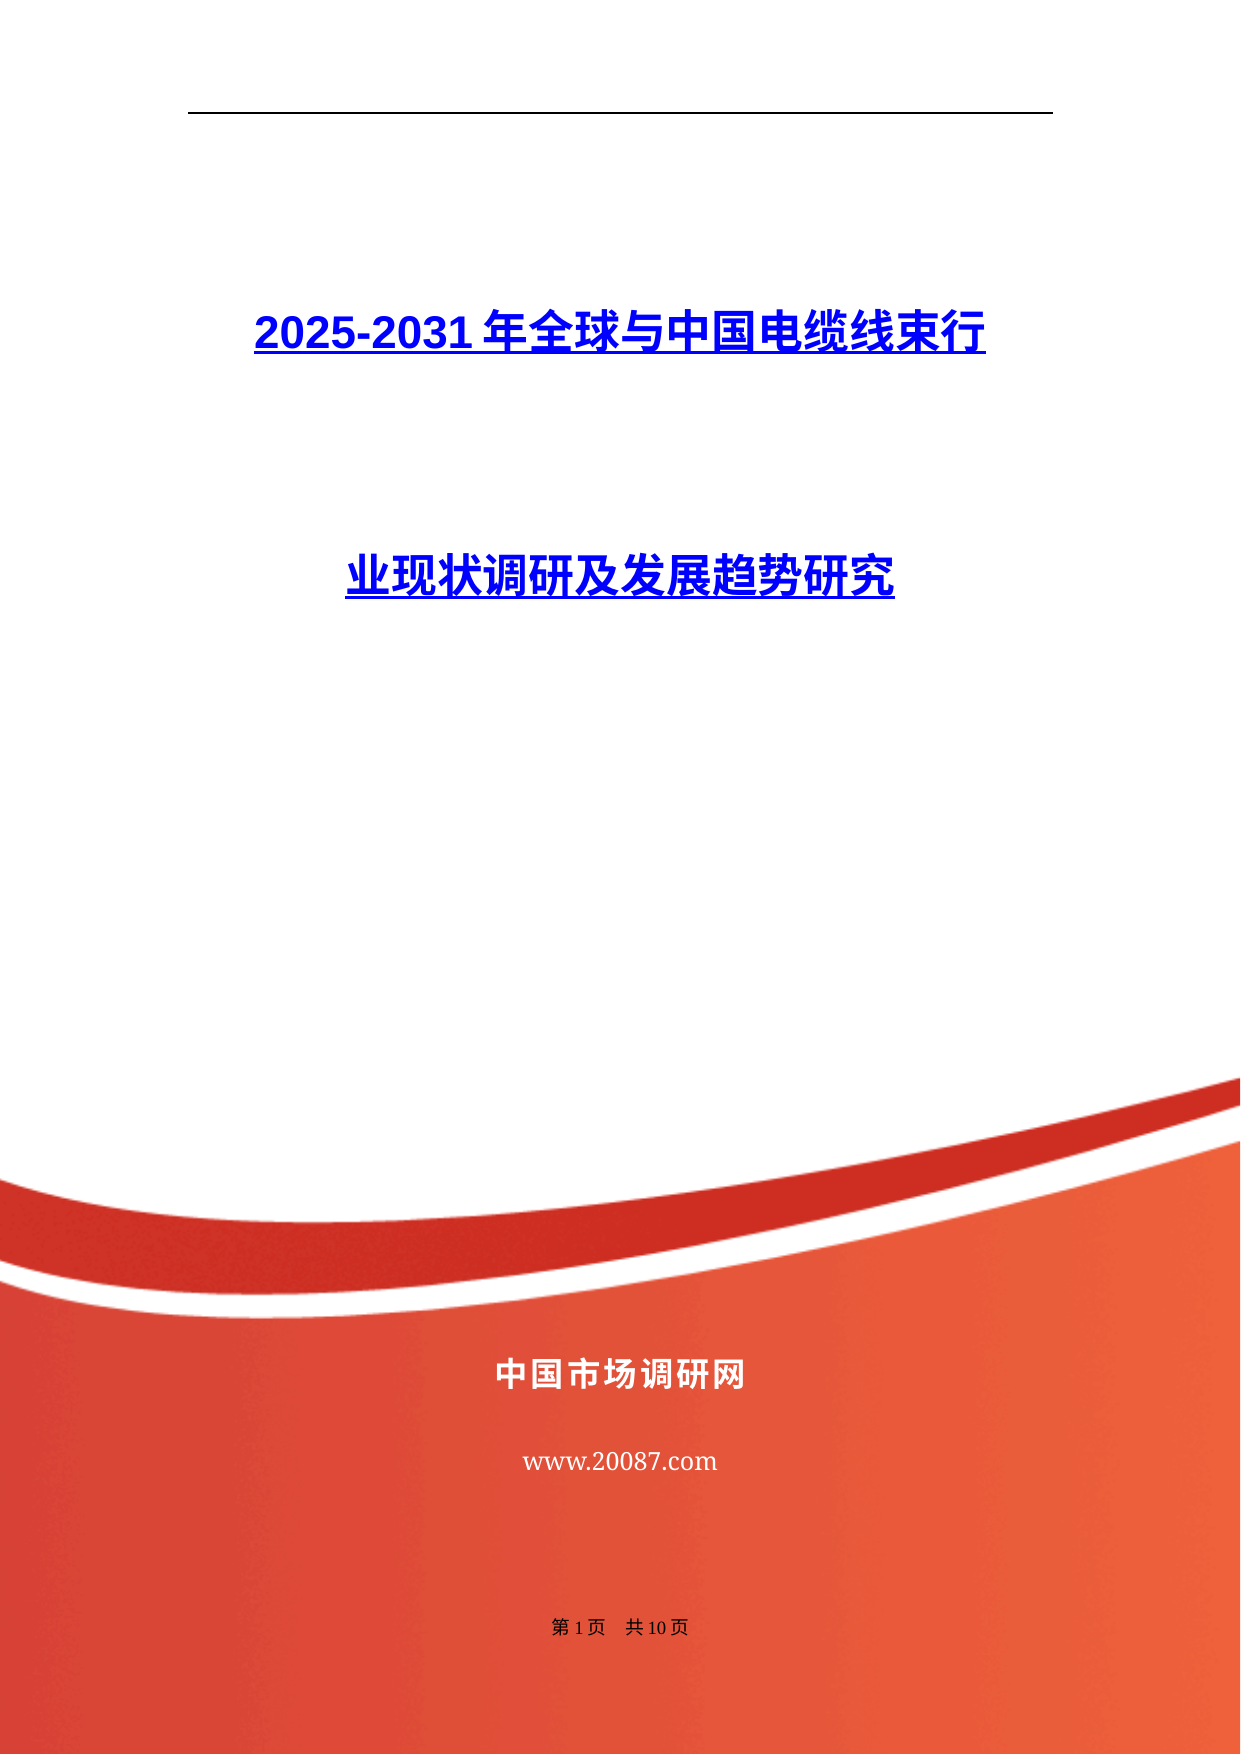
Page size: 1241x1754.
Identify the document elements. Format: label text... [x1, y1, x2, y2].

subtitle 中国市场调研网 [187, 1339, 1053, 1404]
text www.20087.com [187, 1428, 1053, 1493]
table_header 2025-2031年全球与中国电缆线束行业现状调研及发展趋势研究 [188, 207, 1053, 773]
picture [0, 1006, 1241, 1754]
